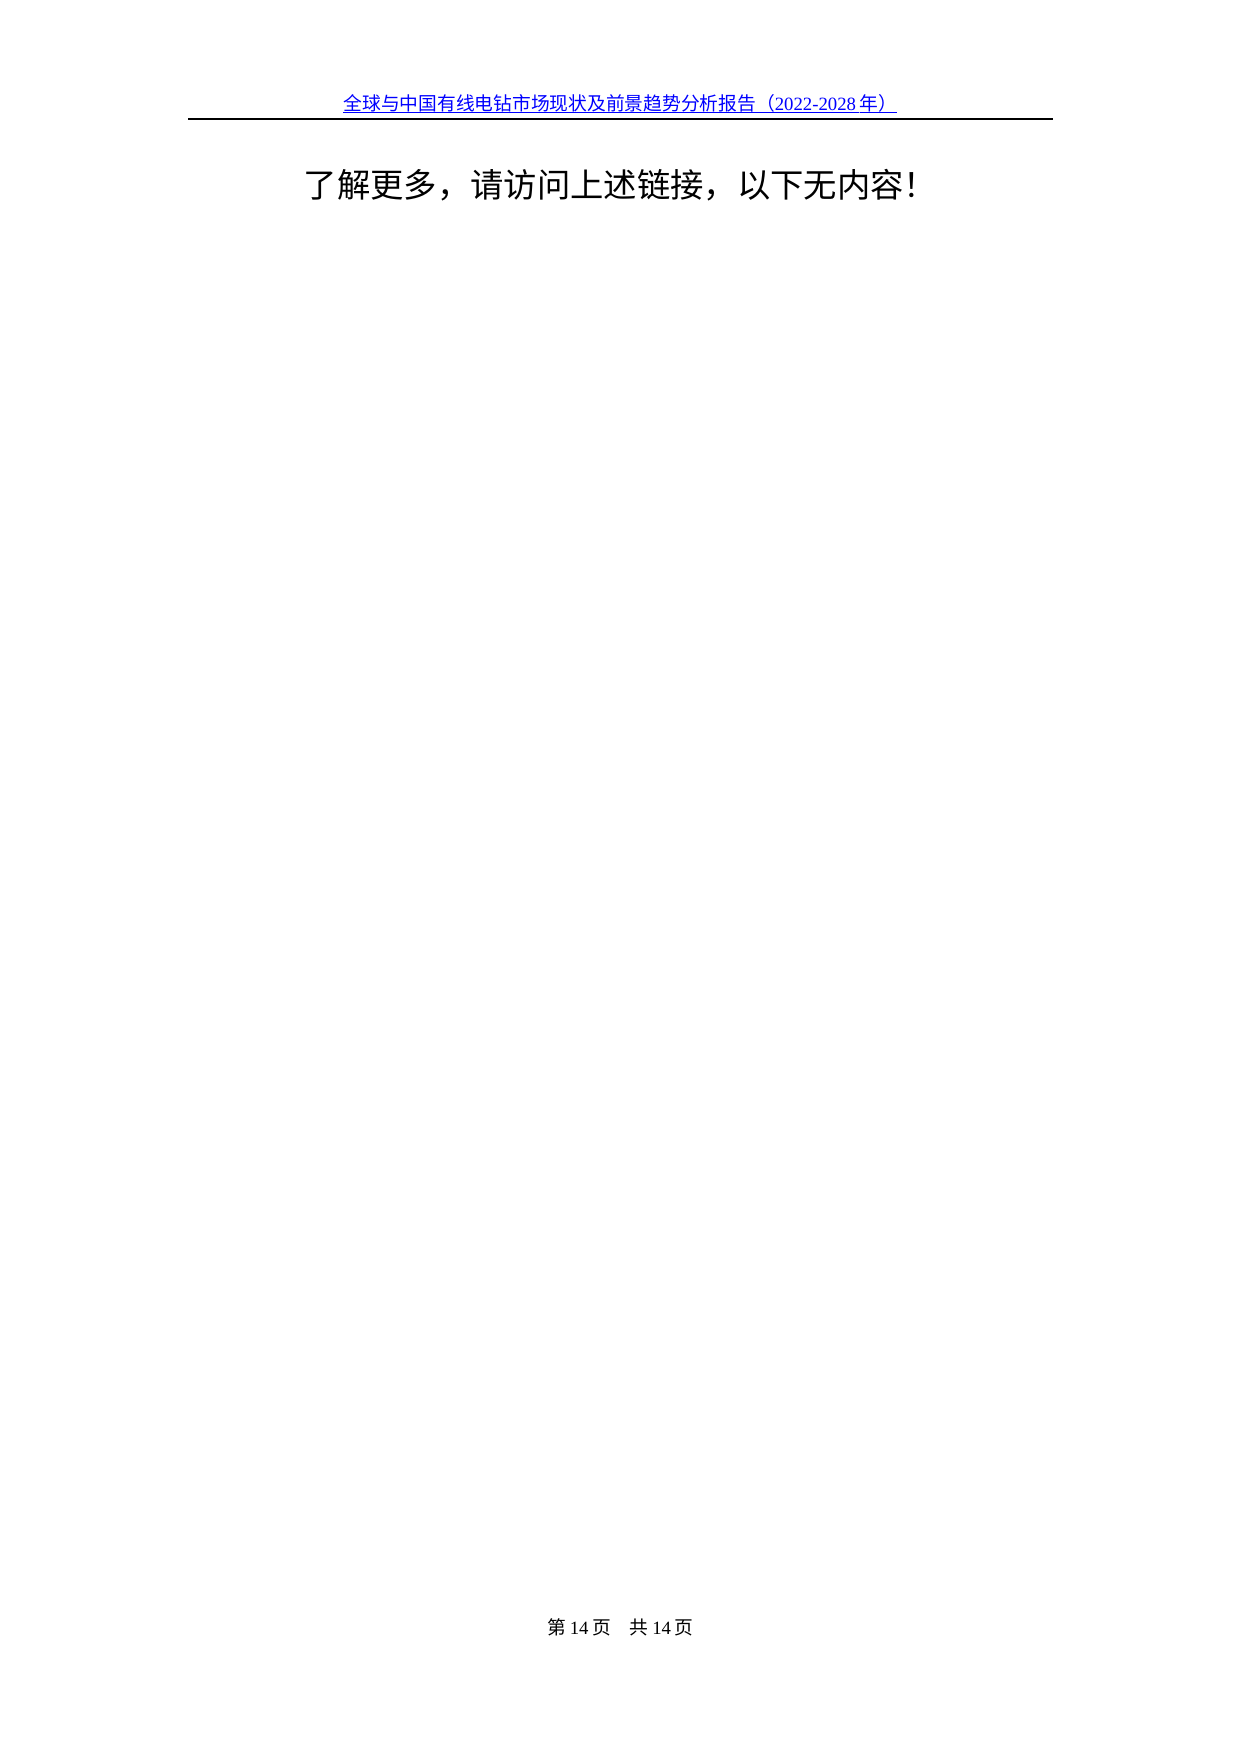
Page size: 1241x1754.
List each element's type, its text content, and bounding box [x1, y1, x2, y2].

title 了解更多，请访问上述链接，以下无内容！ [187, 150, 1053, 215]
